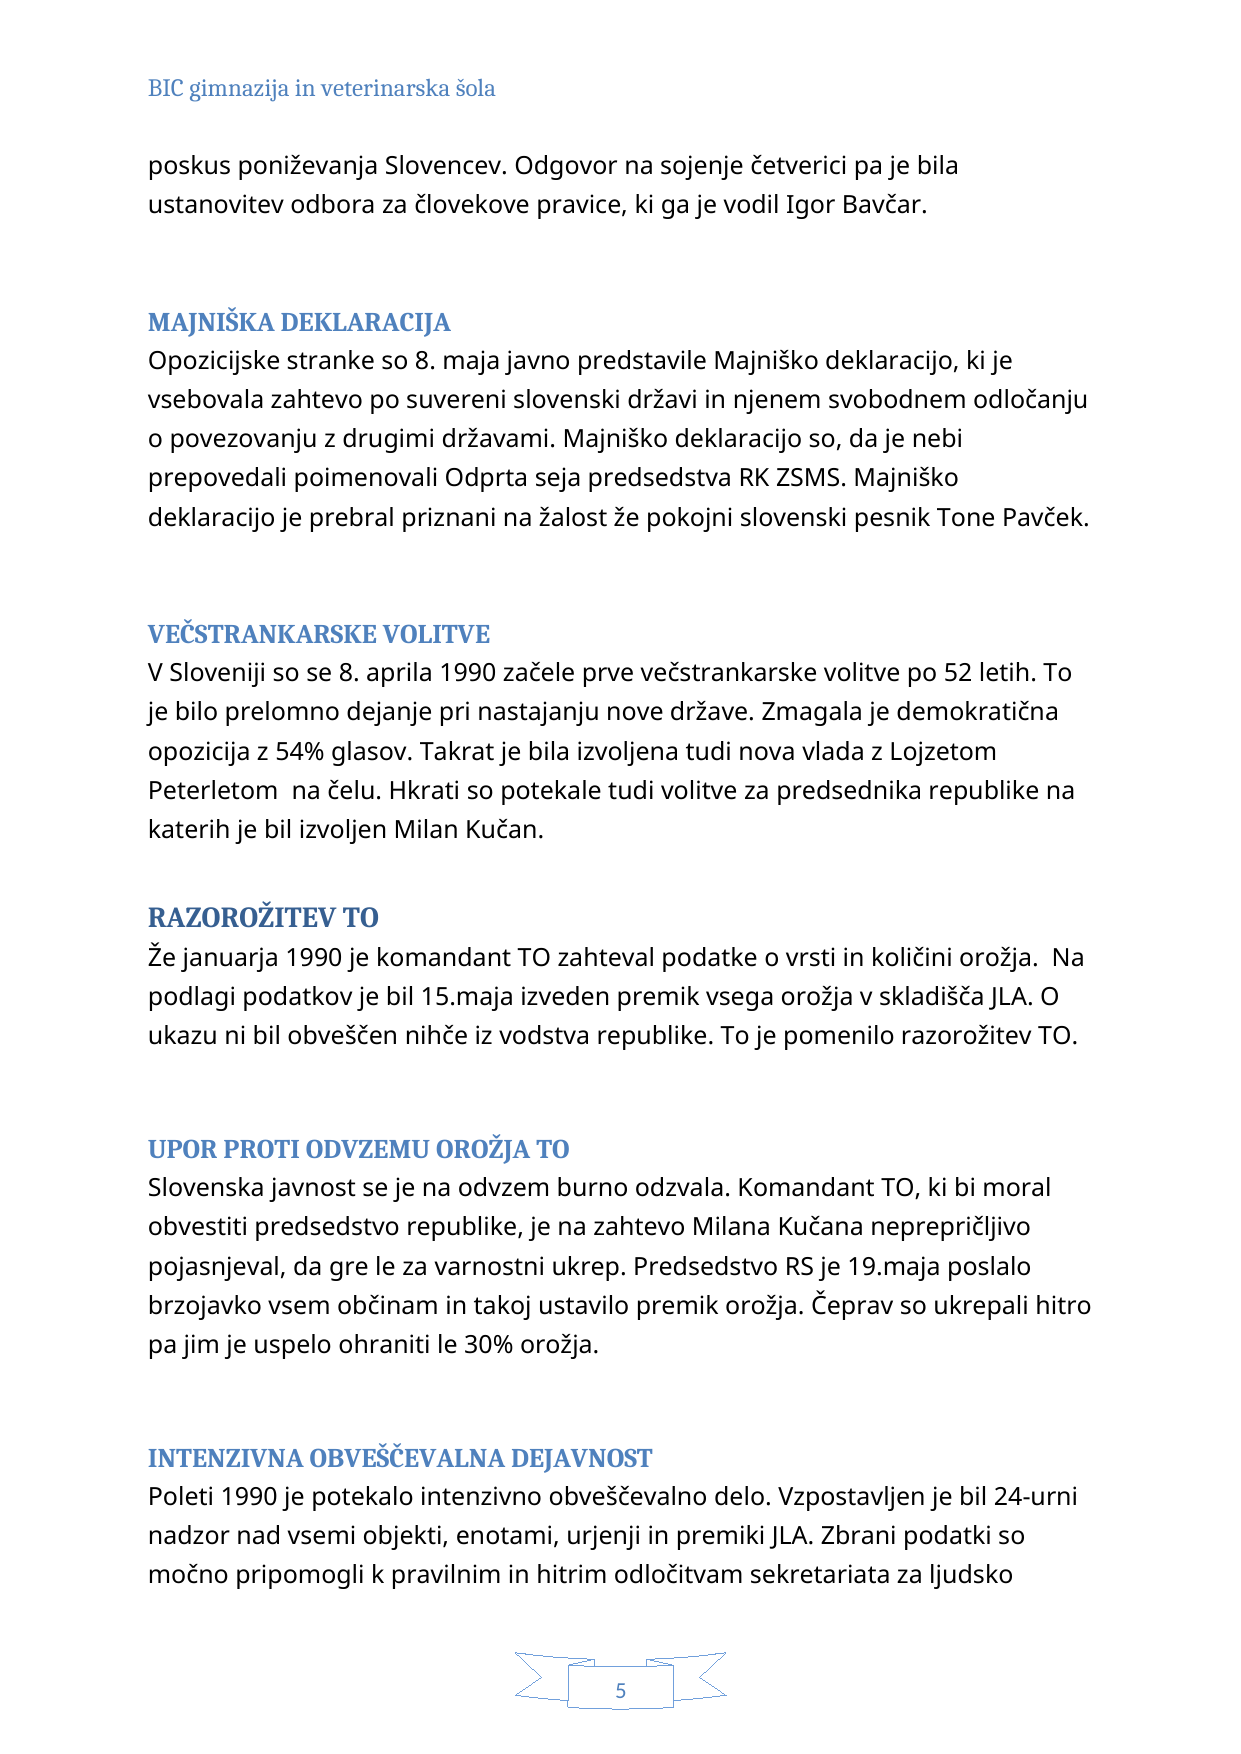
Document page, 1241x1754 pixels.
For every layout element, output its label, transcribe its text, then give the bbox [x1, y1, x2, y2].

subtitle UPOR PROTI ODVZEMU OROŽJA TO [148, 1134, 1093, 1165]
subtitle VEČSTRANKARSKE VOLITVE [148, 619, 1093, 650]
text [148, 1479, 1093, 1591]
subtitle INTENZIVNA OBVEŠČEVALNA DEJAVNOST [148, 1443, 1093, 1474]
text Že januarja 1990 je komandant TO zahteval podatke o vrsti in količini orožja. Na podlagi podatkov je bil 15.maja izveden premik vsega orožja v skladišča JLA. O ukazu ni bil obveščen nihče iz vodstva republike. To je pomenilo razorožitev TO. [148, 939, 1093, 1052]
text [148, 148, 1093, 221]
text Slovenska javnost se je na odvzem burno odzvala. Komandant TO, ki bi moral obvestiti predsedstvo republike, je na zahtevo Milana Kučana neprepričljivo pojasnjeval, da gre le za varnostni ukrep. Predsedstvo RS je 19.maja poslalo brzojavko vsem občinam in takoj ustavilo premik orožja. Čeprav so ukrepali hitro pa jim je uspelo ohraniti le 30% orožja. [148, 1170, 1093, 1361]
text V Sloveniji so se 8. aprila 1990 začele prve večstrankarske volitve po 52 letih. To je bilo prelomno dejanje pri nastajanju nove države. Zmagala je demokratična opozicija z 54% glasov. Takrat je bila izvoljena tudi nova vlada z Lojzetom Peterletom na čelu. Hkrati so potekale tudi volitve za predsednika republike na katerih je bil izvoljen Milan Kučan. [148, 655, 1093, 846]
subtitle MAJNIŠKA DEKLARACIJA [148, 307, 1093, 338]
text Opozicijske stranke so 8. maja javno predstavile Majniško deklaracijo, ki je vsebovala zahtevo po suvereni slovenski državi in njenem svobodnem odločanju o povezovanju z drugimi državami. Majniško deklaracijo so, da je nebi prepovedali poimenovali Odprta seja predsedstva RK ZSMS. Majniško deklaracijo je prebral priznani na žalost že pokojni slovenski pesnik Tone Pavček. [148, 342, 1093, 533]
subtitle RAZOROŽITEV TO [148, 901, 1093, 934]
